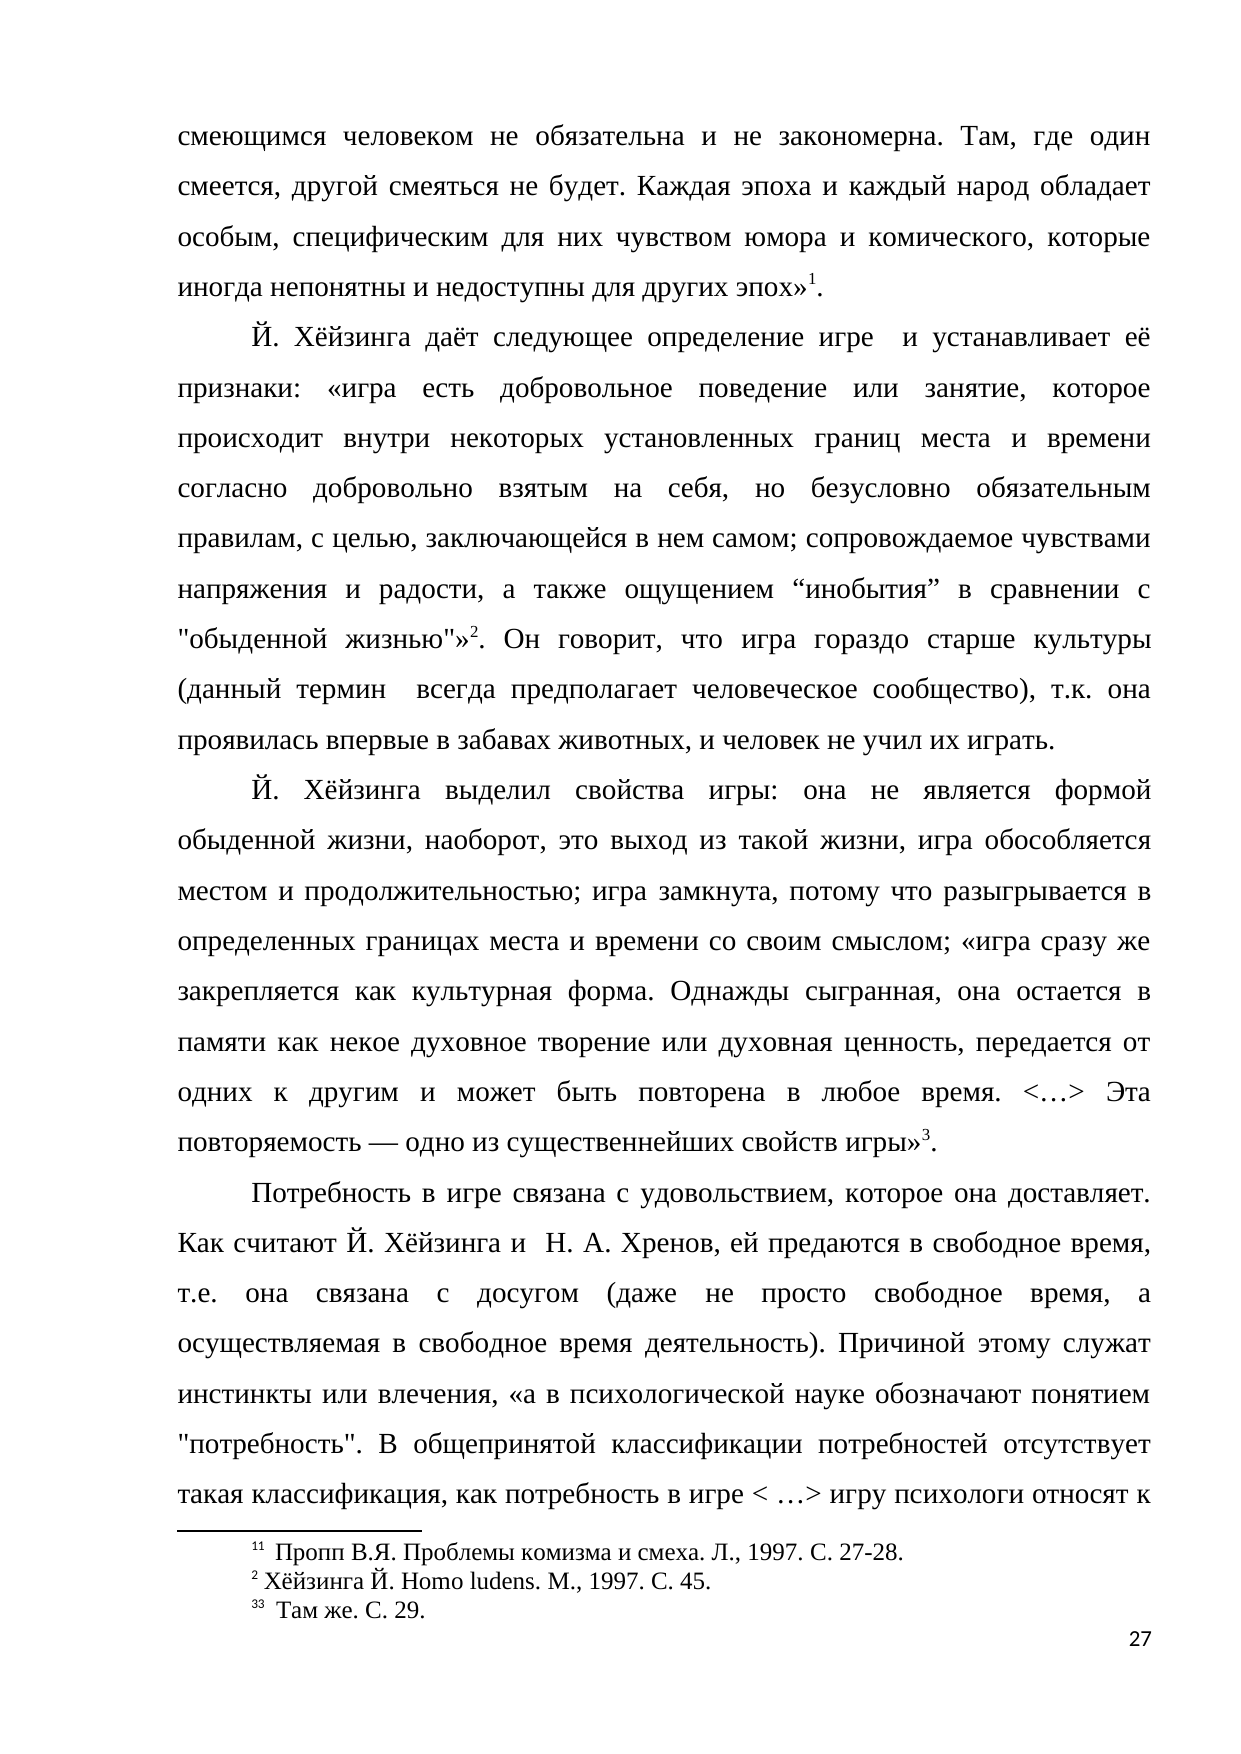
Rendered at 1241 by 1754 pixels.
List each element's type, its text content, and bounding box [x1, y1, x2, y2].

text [177, 118, 1152, 303]
text Й. Хёйзинга даёт следующее определение игре и устанавливает её признаки: «игра есть добровольное поведение или занятие, которое происходит внутри некоторых установленных границ места и времени согласно добровольно взятым на себя, но безусловно обязательным правилам, с целью, заключающейся в нем самом; сопровождаемое чувствами напряжения и радости, а также ощущением “инобытия” в сравнении с "обыденной жизнью"». Он говорит, что игра гораздо старше культуры (данный термин всегда предполагает человеческое сообщество), т.к. она проявилась впервые в забавах животных, и человек не учил их играть. [177, 319, 1152, 755]
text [177, 1175, 1152, 1510]
text Й. Хёйзинга выделил свойства игры: она не является формой обыденной жизни, наоборот, это выход из такой жизни, игра обособляется местом и продолжительностью; игра замкнута, потому что разыгрывается в определенных границах места и времени со своим смыслом; «игра сразу же закрепляется как культурная форма. Однажды сыгранная, она остается в памяти как некое духовное творение или духовная ценность, передается от одних к другим и может быть повторена в любое время. <…> Эта повторяемость — одно из существеннейших свойств игры»3. [177, 772, 1152, 1158]
